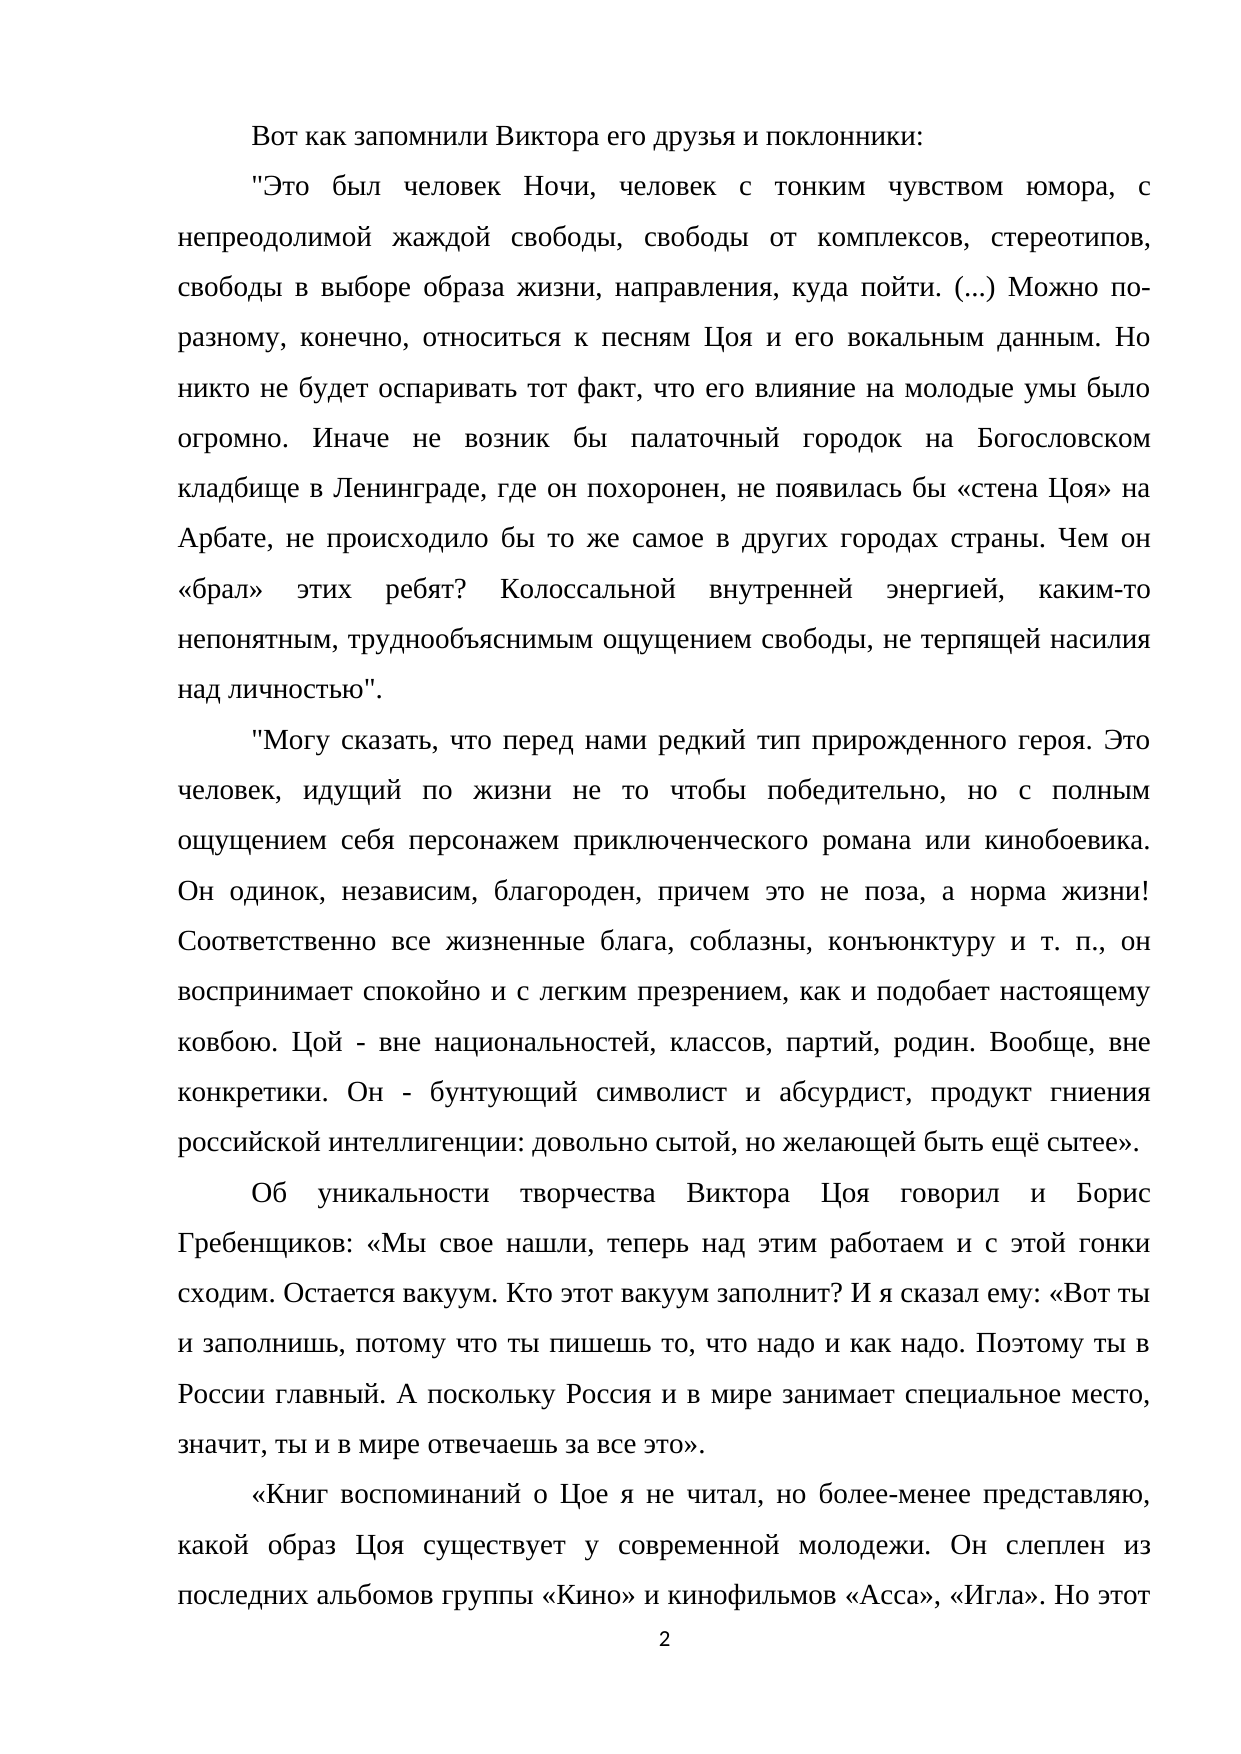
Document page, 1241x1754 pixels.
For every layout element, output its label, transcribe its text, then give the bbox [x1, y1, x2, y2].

text "Это был человек Ночи, человек с тонким чувством юмора, с непреодолимой жаждой свободы, свободы от комплексов, стереотипов, свободы в выборе образа жизни, направления, куда пойти. (...) Можно по-разному, конечно, относиться к песням Цоя и его вокальным данным. Но никто не будет оспаривать тот факт, что его влияние на молодые умы было огромно. Иначе не возник бы палаточный городок на Богословском кладбище в Ленинграде, где он похоронен, не появилась бы «стена Цоя» на Арбате, не происходило бы то же самое в других городах страны. Чем он «брал» этих ребят? Колоссальной внутренней энергией, каким-то непонятным, труднообъяснимым ощущением свободы, не терпящей насилия над личностью". [177, 168, 1152, 705]
text "Могу сказать, что перед нами редкий тип прирожденного героя. Это человек, идущий по жизни не то чтобы победительно, но с полным ощущением себя персонажем приключенческого романа или кинобоевика. Он одинок, независим, благороден, причем это не поза, а норма жизни! Соответственно все жизненные блага, соблазны, конъюнктуру и т. п., он воспринимает спокойно и с легким презрением, как и подобает настоящему ковбою. Цой - вне национальностей, классов, партий, родин. Вообще, вне конкретики. Он - бунтующий символист и абсурдист, продукт гниения российской интеллигенции: довольно сытой, но желающей быть ещё сытее». [177, 722, 1152, 1158]
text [177, 1477, 1152, 1611]
text Вот как запомнили Виктора его друзья и поклонники: [177, 118, 1152, 152]
list Об уникальности творчества Виктора Цоя говорил и Борис Гребенщиков: «Мы свое нашли, теперь над этим работаем и с этой гонки сходим. Остается вакуум. Кто этот вакуум заполнит? И я сказал ему: «Вот ты и заполнишь, потому что ты пишешь то, что надо и как надо. Поэтому ты в России главный. А поскольку Россия и в мире занимает специальное место, значит, ты и в мире отвечаешь за все это». [177, 1175, 1152, 1460]
